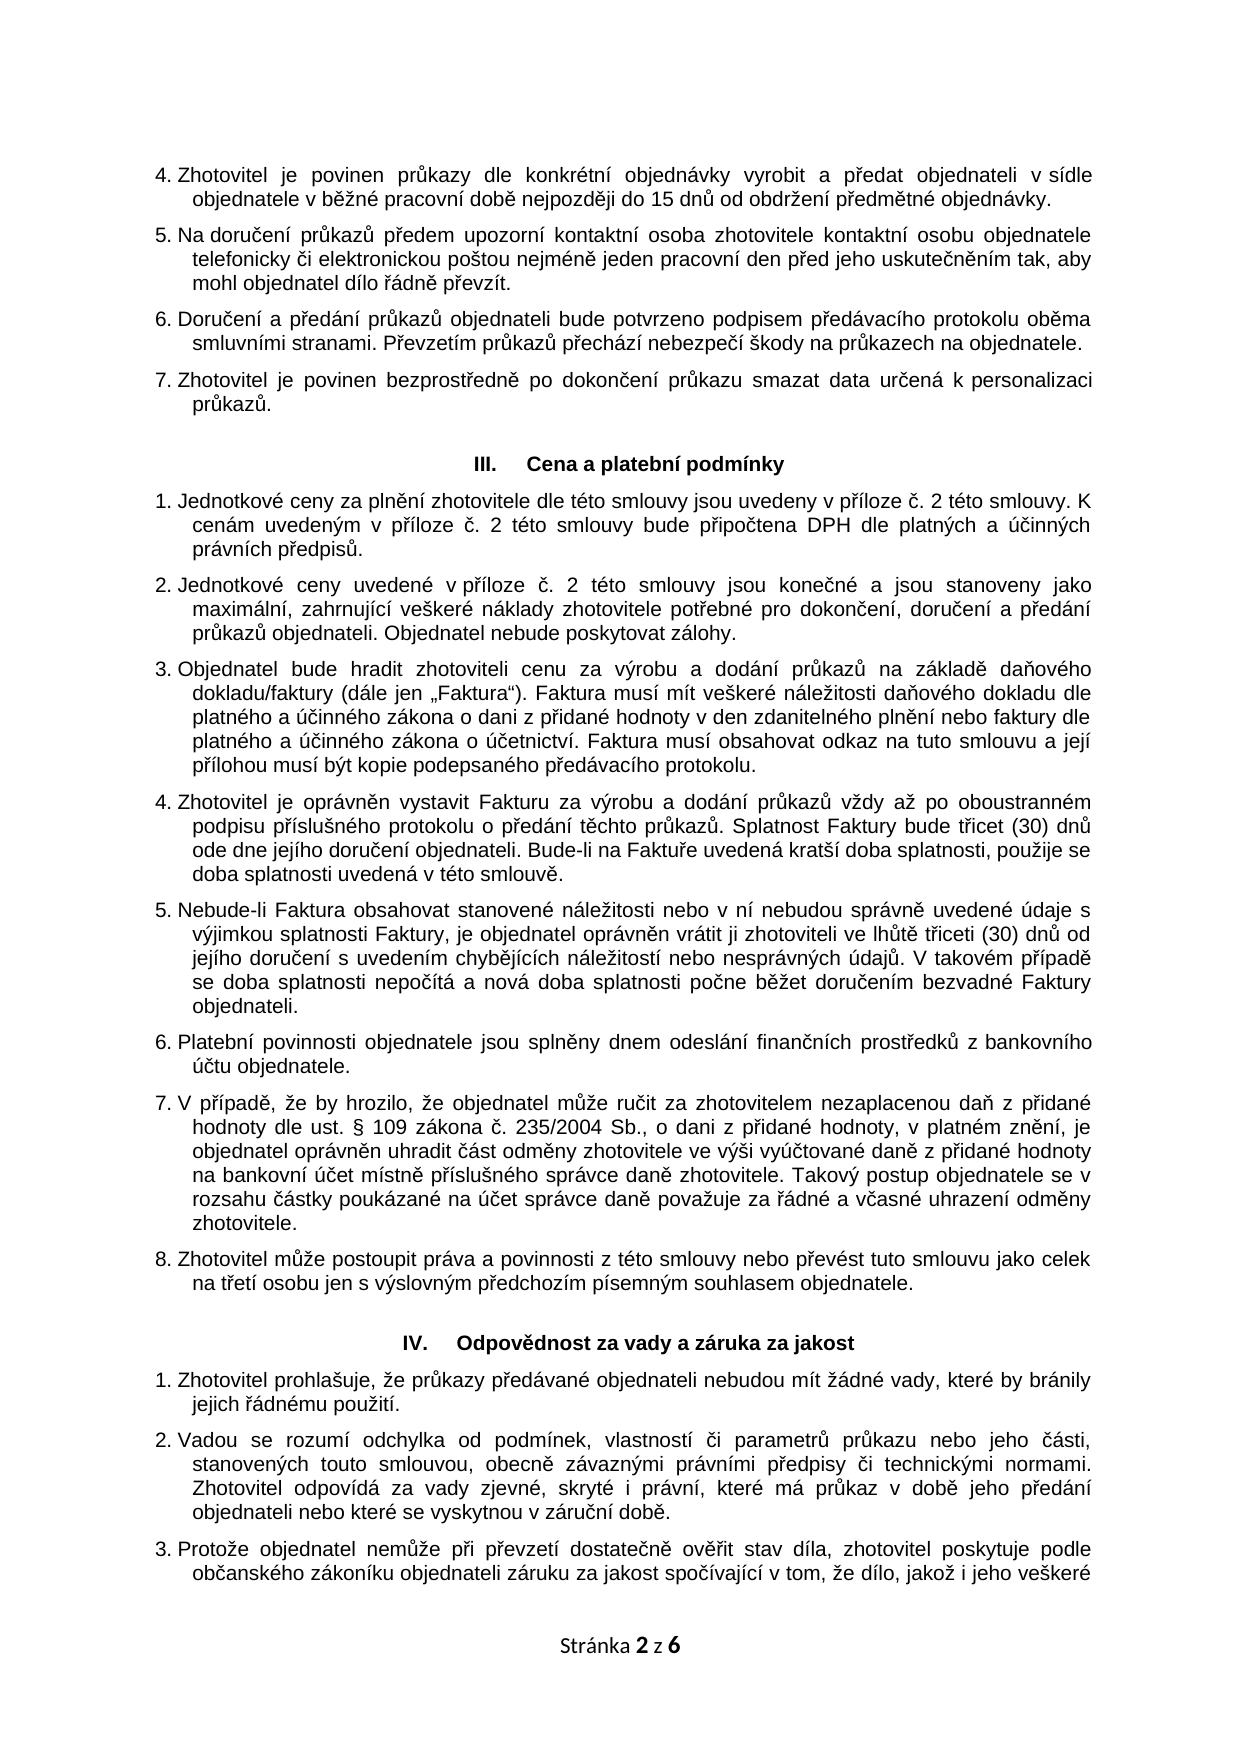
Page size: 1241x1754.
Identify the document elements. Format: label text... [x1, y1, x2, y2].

list Cena a platební podmínky [148, 452, 1092, 476]
list Jednotkové ceny za plnění zhotovitele dle této smlouvy jsou uvedeny v příloze č. 2 této smlouvy. K cenám uvedeným v příloze č. 2 této smlouvy bude připočtena DPH dle platných a účinných právních předpisů. [155, 488, 1092, 560]
list Odpovědnost za vady a záruka za jakost [148, 1331, 1092, 1355]
list Na doručení průkazů předem upozorní kontaktní osoba zhotovitele kontaktní osobu objednatele telefonicky či elektronickou poštou nejméně jeden pracovní den před jeho uskutečněním tak, aby mohl objednatel dílo řádně převzít. [155, 223, 1092, 295]
list V případě, že by hrozilo, že objednatel může ručit za zhotovitelem nezaplacenou daň z přidané hodnoty dle ust. § 109 zákona č. 235/2004 Sb., o dani z přidané hodnoty, v platném znění, je objednatel oprávněn uhradit část odměny zhotovitele ve výši vyúčtované daně z přidané hodnoty na bankovní účet místně příslušného správce daně zhotovitele. Takový postup objednatele se v rozsahu částky poukázané na účet správce daně považuje za řádné a včasné uhrazení odměny zhotovitele. [155, 1091, 1092, 1234]
list Platební povinnosti objednatele jsou splněny dnem odeslání finančních prostředků z bankovního účtu objednatele. [155, 1030, 1092, 1078]
list Objednatel bude hradit zhotoviteli cenu za výrobu a dodání průkazů na základě daňového dokladu/faktury (dále jen „Faktura“). Faktura musí mít veškeré náležitosti daňového dokladu dle platného a účinného zákona o dani z přidané hodnoty v den zdanitelného plnění nebo faktury dle platného a účinného zákona o účetnictví. Faktura musí obsahovat odkaz na tuto smlouvu a její přílohou musí být kopie podepsaného předávacího protokolu. [155, 657, 1092, 777]
list Zhotovitel prohlašuje, že průkazy předávané objednateli nebudou mít žádné vady, které by bránily jejich řádnému použití. [155, 1368, 1092, 1416]
list Vadou se rozumí odchylka od podmínek, vlastností či parametrů průkazu nebo jeho části, stanovených touto smlouvou, obecně závaznými právními předpisy či technickými normami. Zhotovitel odpovídá za vady zjevné, skryté i právní, které má průkaz v době jeho předání objednateli nebo které se vyskytnou v záruční době. [155, 1428, 1092, 1524]
list Zhotovitel je povinen bezprostředně po dokončení průkazu smazat data určená k personalizaci průkazů. [155, 368, 1092, 416]
list Zhotovitel může postoupit práva a povinnosti z této smlouvy nebo převést tuto smlouvu jako celek na třetí osobu jen s výslovným předchozím písemným souhlasem objednatele. [155, 1247, 1092, 1295]
list Zhotovitel je povinen průkazy dle konkrétní objednávky vyrobit a předat objednateli v sídle objednatele v běžné pracovní době nejpozději do 15 dnů od obdržení předmětné objednávky. [155, 162, 1092, 210]
list Jednotkové ceny uvedené v příloze č. 2 této smlouvy jsou konečné a jsou stanoveny jako maximální, zahrnující veškeré náklady zhotovitele potřebné pro dokončení, doručení a předání průkazů objednateli. Objednatel nebude poskytovat zálohy. [155, 573, 1092, 645]
list Doručení a předání průkazů objednateli bude potvrzeno podpisem předávacího protokolu oběma smluvními stranami. Převzetím průkazů přechází nebezpečí škody na průkazech na objednatele. [155, 307, 1092, 355]
list Zhotovitel je oprávněn vystavit Fakturu za výrobu a dodání průkazů vždy až po oboustranném podpisu příslušného protokolu o předání těchto průkazů. Splatnost Faktury bude třicet (30) dnů ode dne jejího doručení objednateli. Bude-li na Faktuře uvedená kratší doba splatnosti, použije se doba splatnosti uvedená v této smlouvě. [155, 789, 1092, 885]
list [155, 1536, 1092, 1584]
list Nebude-li Faktura obsahovat stanovené náležitosti nebo v ní nebudou správně uvedené údaje s výjimkou splatnosti Faktury, je objednatel oprávněn vrátit ji zhotoviteli ve lhůtě třiceti (30) dnů od jejího doručení s uvedením chybějících náležitostí nebo nesprávných údajů. V takovém případě se doba splatnosti nepočítá a nová doba splatnosti počne běžet doručením bezvadné Faktury objednateli. [155, 898, 1092, 1018]
